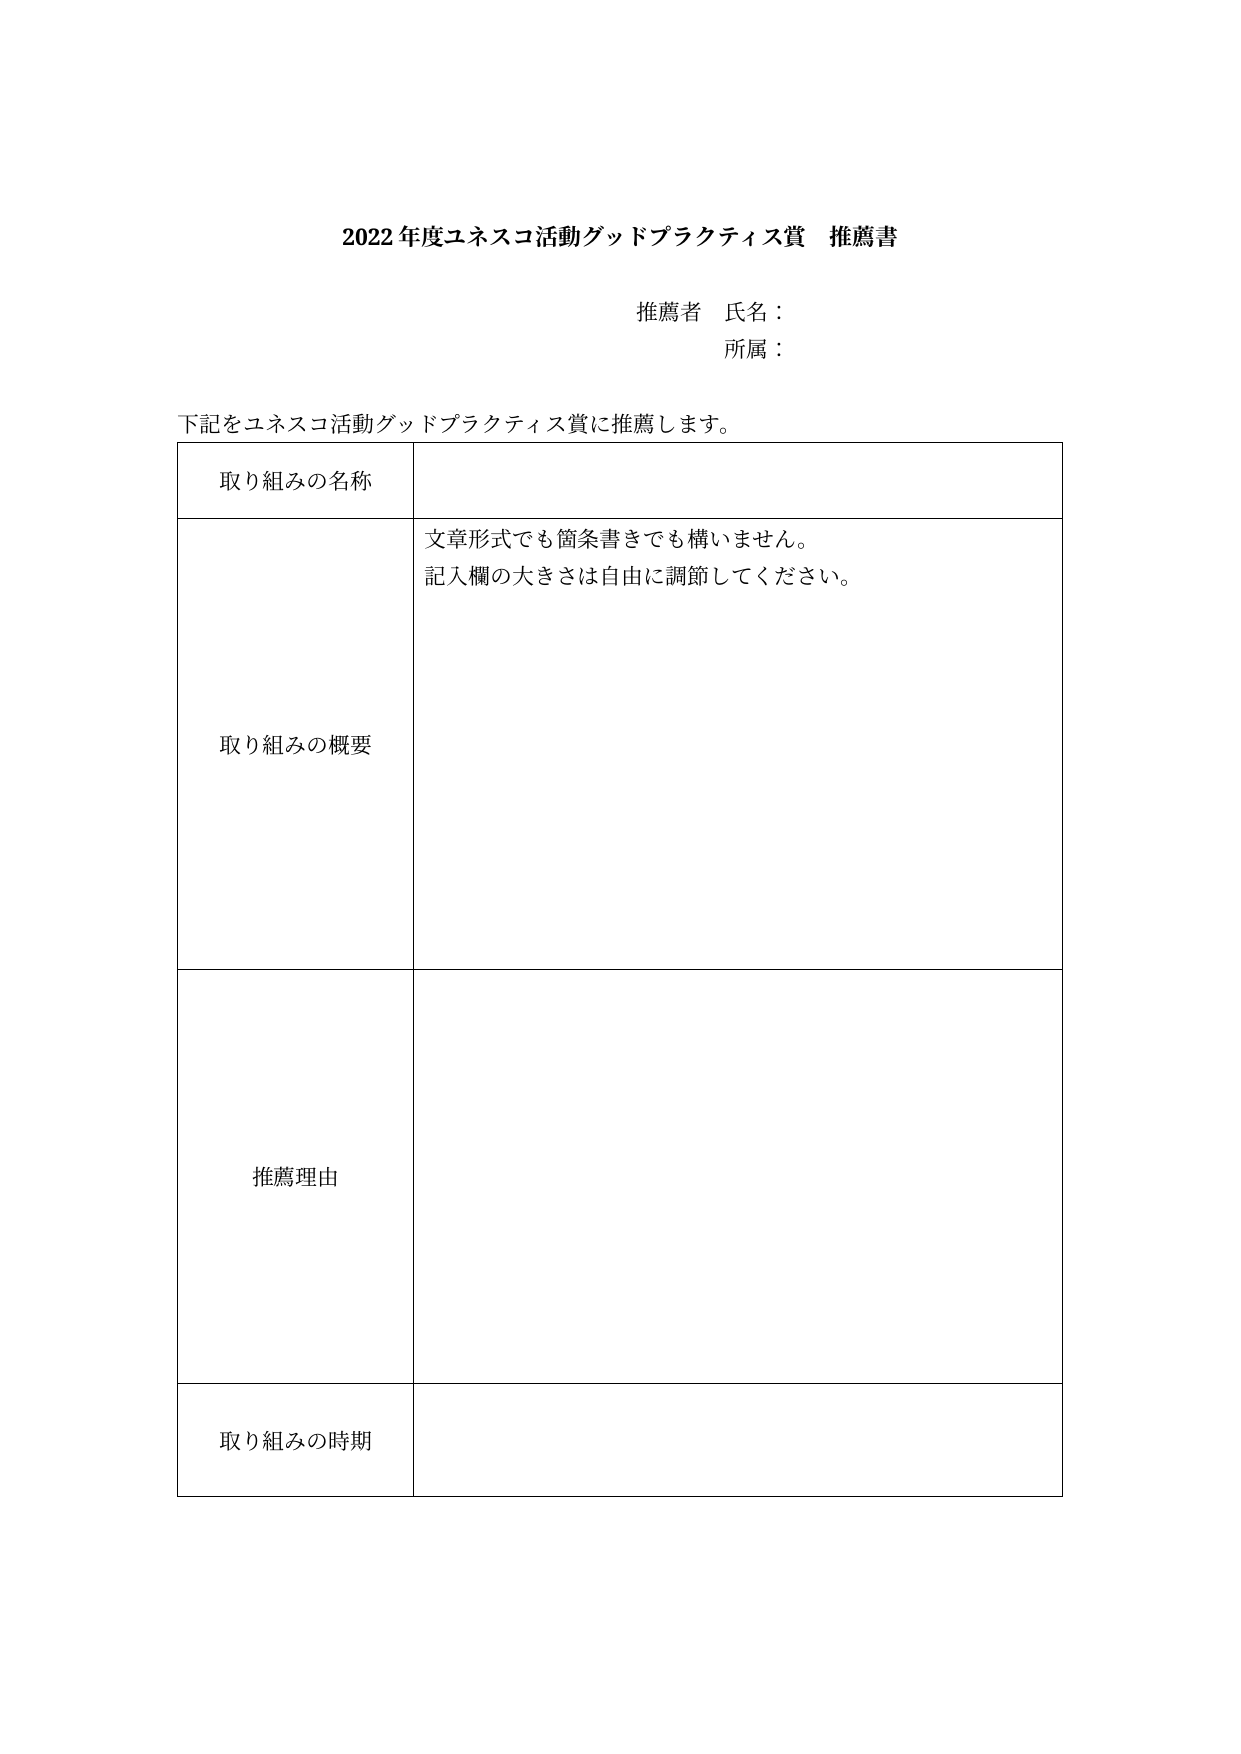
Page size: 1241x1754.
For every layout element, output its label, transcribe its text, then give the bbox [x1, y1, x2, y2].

table_header [414, 443, 1062, 518]
table_header 取り組みの名称 [178, 443, 413, 518]
text 2022年度ユネスコ活動グッドプラクティス賞 推薦書 [177, 217, 1063, 254]
table_cell [414, 970, 1062, 1382]
text 所属： [177, 329, 976, 367]
text 下記をユネスコ活動グッドプラクティス賞に推薦します。 [177, 404, 1063, 442]
table_cell [414, 1384, 1062, 1496]
table_cell 取り組みの概要 [178, 519, 413, 969]
table_cell 推薦理由 [178, 970, 413, 1382]
table_cell 文章形式でも箇条書きでも構いません。 記入欄の大きさは自由に調節してください。 [414, 519, 1062, 969]
table_cell 取り組みの時期 [178, 1384, 413, 1496]
text 推薦者 氏名： [177, 292, 976, 329]
